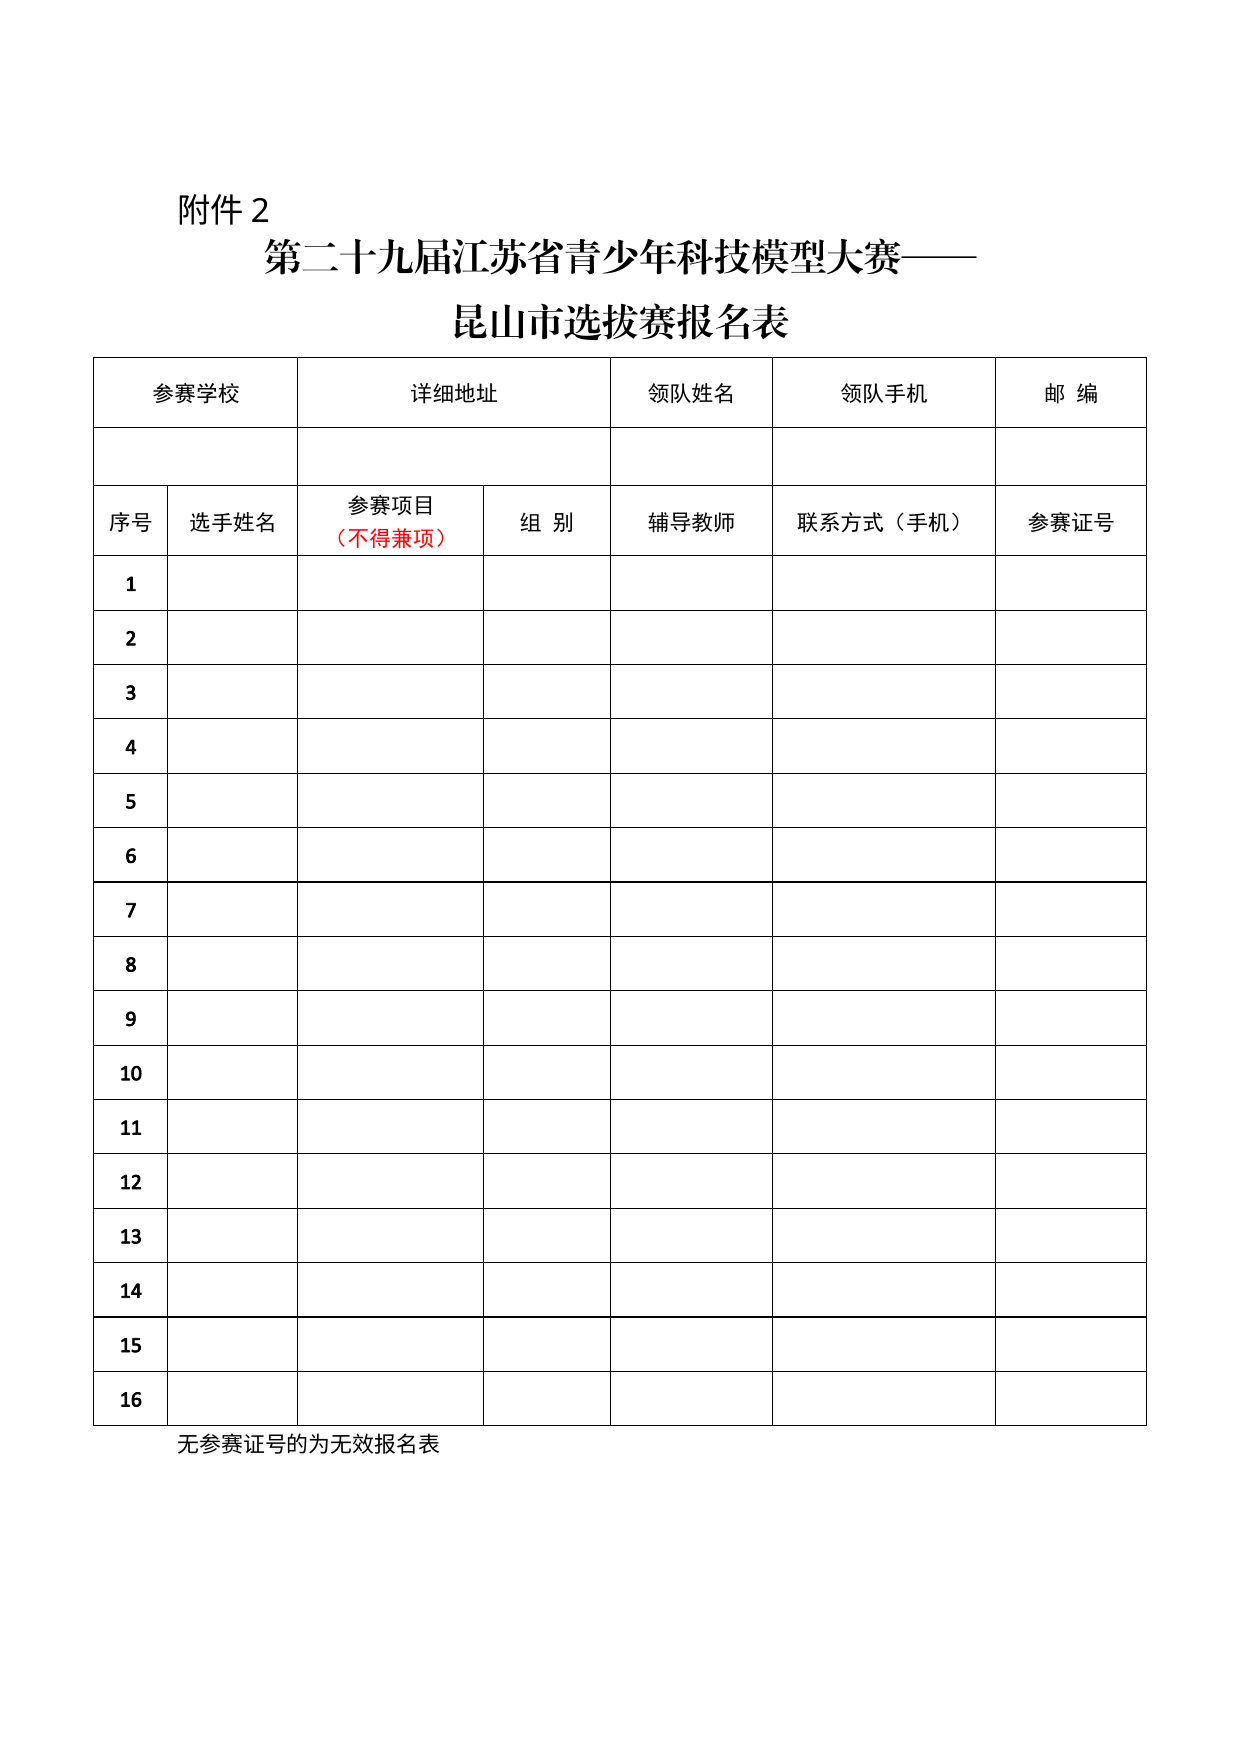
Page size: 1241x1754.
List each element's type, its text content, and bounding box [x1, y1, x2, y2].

table_cell 9 [94, 991, 167, 1044]
table_cell [484, 719, 610, 773]
table_cell [773, 1263, 995, 1316]
table_cell [298, 719, 483, 773]
table_cell 1 [94, 556, 167, 609]
table_cell [484, 828, 610, 881]
text 附件2 [177, 162, 1063, 227]
table_cell [773, 774, 995, 827]
table_cell [168, 719, 297, 773]
table_cell [298, 1372, 483, 1425]
table_cell [996, 719, 1146, 773]
table_cell [484, 774, 610, 827]
table_cell [298, 556, 483, 609]
table_cell [611, 937, 772, 990]
table_cell 组 别 [484, 486, 610, 555]
table_cell [168, 611, 297, 664]
table_cell [298, 774, 483, 827]
table_cell [168, 937, 297, 990]
table_cell [996, 1372, 1146, 1425]
table_cell [773, 665, 995, 718]
table_cell 12 [94, 1154, 167, 1208]
table_cell [611, 1046, 772, 1099]
table_cell 13 [94, 1209, 167, 1262]
table_cell [996, 991, 1146, 1044]
table_cell [611, 1100, 772, 1153]
text 无参赛证号的为无效报名表 [177, 1426, 1063, 1459]
text 昆山市选拔赛报名表 [177, 292, 1063, 357]
table_header 参赛学校 [94, 358, 297, 427]
table_cell [298, 1046, 483, 1099]
table_cell [996, 828, 1146, 881]
table_cell 15 [94, 1318, 167, 1371]
table_cell [484, 1318, 610, 1371]
table_cell [773, 1209, 995, 1262]
table_cell [773, 1154, 995, 1208]
table_cell [168, 991, 297, 1044]
table_cell [773, 991, 995, 1044]
table_cell [94, 428, 297, 485]
table_cell [484, 556, 610, 609]
table_cell [773, 719, 995, 773]
table_cell [773, 611, 995, 664]
table_cell 16 [94, 1372, 167, 1425]
table_cell 选手姓名 [168, 486, 297, 555]
table_cell [298, 828, 483, 881]
table_cell [773, 937, 995, 990]
table_cell [611, 1318, 772, 1371]
table_cell 7 [94, 883, 167, 936]
table_cell [168, 774, 297, 827]
table_cell [484, 937, 610, 990]
table_cell [298, 1263, 483, 1316]
table_cell [298, 665, 483, 718]
table_cell [298, 428, 610, 485]
table_cell [168, 1318, 297, 1371]
table_cell [298, 1318, 483, 1371]
table_cell 序号 [94, 486, 167, 555]
table_cell [996, 556, 1146, 609]
table_cell [773, 428, 995, 485]
table_cell 14 [94, 1263, 167, 1316]
text 第二十九届江苏省青少年科技模型大赛—— [177, 227, 1063, 292]
table_cell [611, 1154, 772, 1208]
table_cell [298, 937, 483, 990]
table_cell [168, 1046, 297, 1099]
table_cell 10 [94, 1046, 167, 1099]
table_cell 辅导教师 [611, 486, 772, 555]
table_cell [484, 883, 610, 936]
table_cell [168, 1154, 297, 1208]
table_cell [611, 611, 772, 664]
table_cell [484, 665, 610, 718]
table_cell [168, 883, 297, 936]
table_header 领队手机 [773, 358, 995, 427]
table_cell [484, 1263, 610, 1316]
table_header 领队姓名 [611, 358, 772, 427]
table_cell [996, 883, 1146, 936]
table_cell [168, 1263, 297, 1316]
table_cell [298, 611, 483, 664]
table_cell [611, 991, 772, 1044]
table_cell [611, 665, 772, 718]
table_header 详细地址 [298, 358, 610, 427]
table_cell [611, 1263, 772, 1316]
table_cell 8 [94, 937, 167, 990]
table_cell [168, 665, 297, 718]
table_cell [611, 428, 772, 485]
table_cell [996, 1154, 1146, 1208]
table_cell [996, 665, 1146, 718]
table_cell [996, 1263, 1146, 1316]
table_cell [996, 774, 1146, 827]
table_cell 参赛证号 [996, 486, 1146, 555]
table_cell [298, 1100, 483, 1153]
table_cell [611, 774, 772, 827]
table_cell [484, 1209, 610, 1262]
table_cell [996, 1318, 1146, 1371]
table_cell [773, 883, 995, 936]
table_cell [298, 1209, 483, 1262]
table_cell 5 [94, 774, 167, 827]
table_cell [611, 883, 772, 936]
table_cell [773, 828, 995, 881]
table_cell [996, 1046, 1146, 1099]
table_cell [298, 883, 483, 936]
table_cell 2 [94, 611, 167, 664]
table_cell [611, 1372, 772, 1425]
table_cell [773, 556, 995, 609]
table_cell 11 [94, 1100, 167, 1153]
table_cell [484, 1046, 610, 1099]
table_cell [996, 1100, 1146, 1153]
table_cell [611, 828, 772, 881]
table_cell [773, 1372, 995, 1425]
table_cell [168, 1372, 297, 1425]
table_cell 6 [94, 828, 167, 881]
table_cell [298, 1154, 483, 1208]
table_cell [996, 428, 1146, 485]
table_cell [773, 1046, 995, 1099]
table_cell [996, 611, 1146, 664]
table_cell [168, 1100, 297, 1153]
table_cell 参赛项目 （不得兼项） [298, 486, 483, 555]
table_cell [773, 1318, 995, 1371]
table_cell [996, 1209, 1146, 1262]
table_cell [996, 937, 1146, 990]
table_cell [484, 1154, 610, 1208]
table_cell 3 [94, 665, 167, 718]
table_cell [773, 1100, 995, 1153]
table_cell [168, 556, 297, 609]
table_cell [611, 719, 772, 773]
table_cell [484, 991, 610, 1044]
table_cell [611, 1209, 772, 1262]
table_cell [484, 611, 610, 664]
table_cell [168, 828, 297, 881]
table_cell [484, 1372, 610, 1425]
table_cell [168, 1209, 297, 1262]
table_header 邮 编 [996, 358, 1146, 427]
table_cell [298, 991, 483, 1044]
table_cell 4 [94, 719, 167, 773]
table_cell 联系方式（手机） [773, 486, 995, 555]
table_cell [611, 556, 772, 609]
table_cell [484, 1100, 610, 1153]
